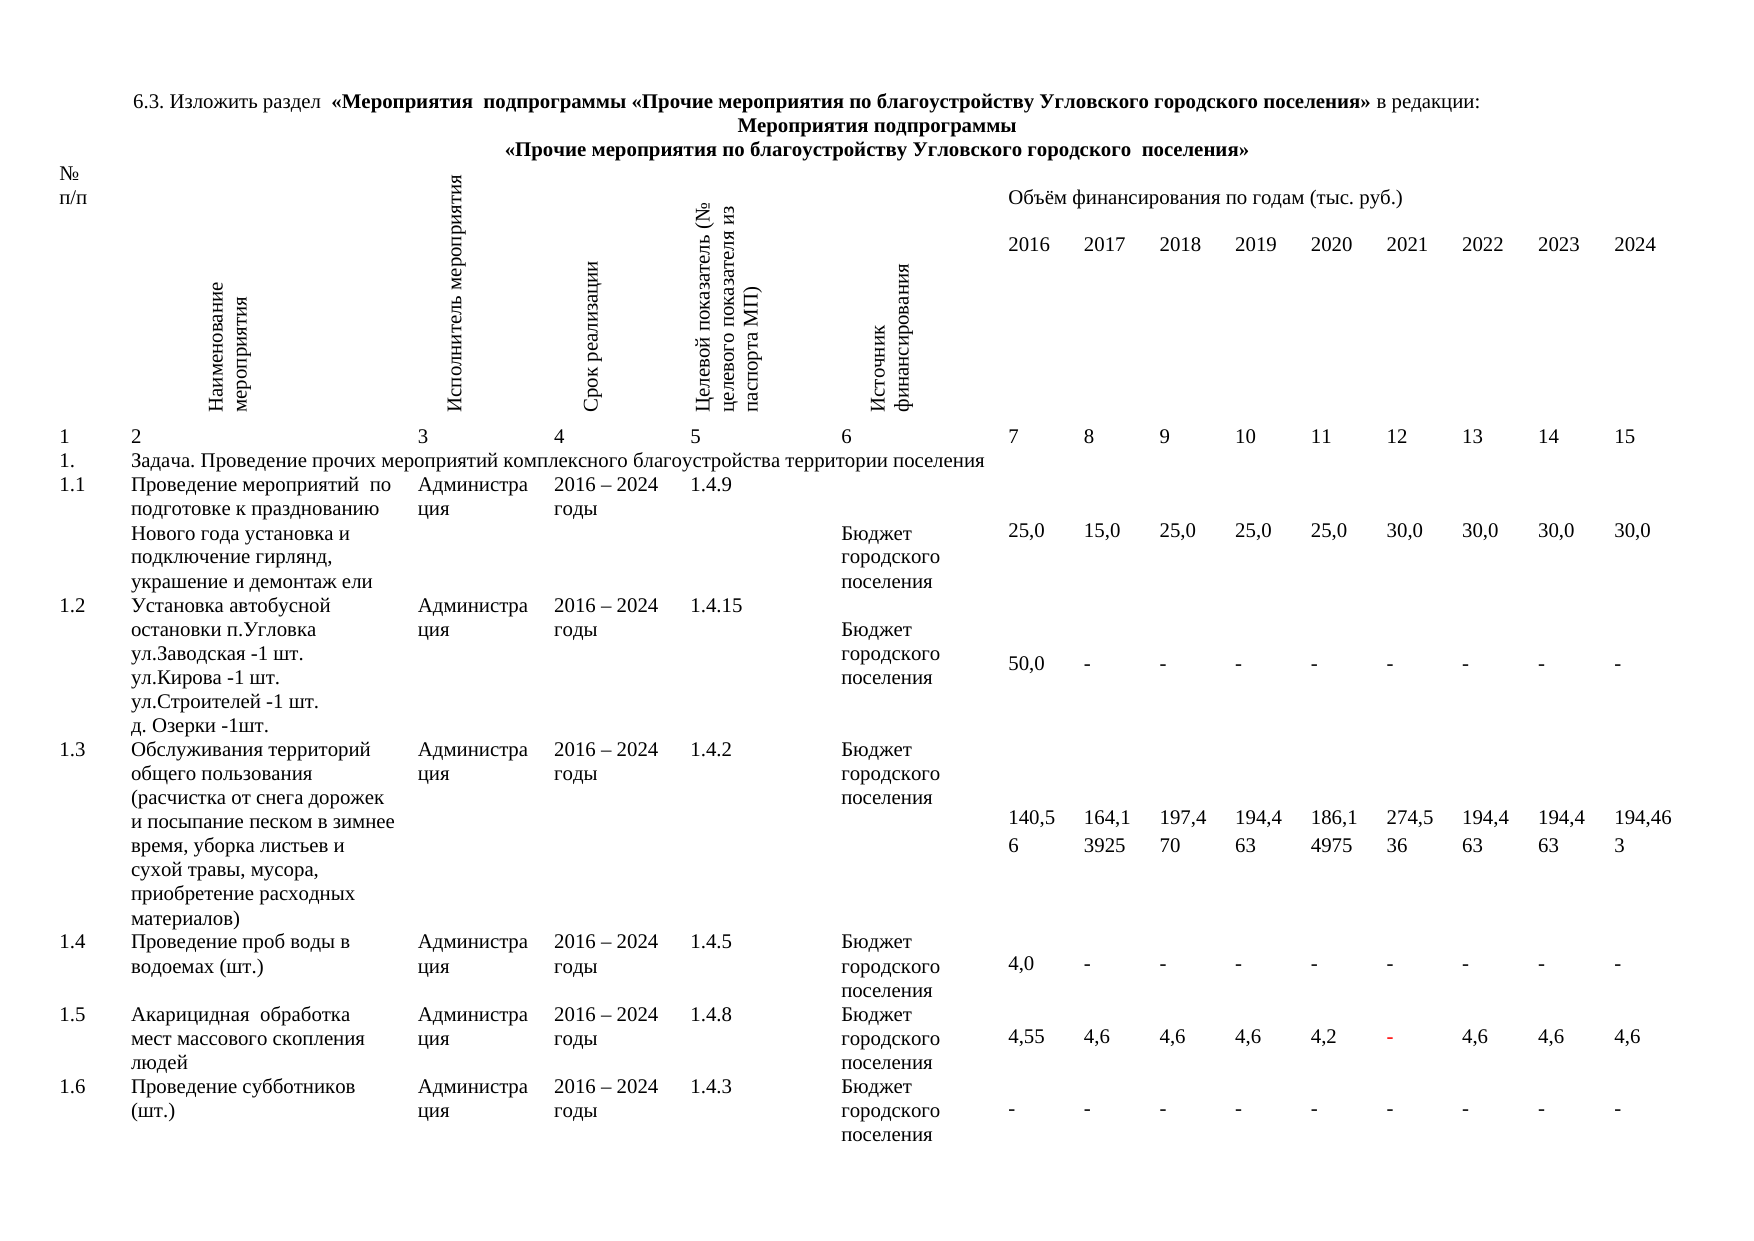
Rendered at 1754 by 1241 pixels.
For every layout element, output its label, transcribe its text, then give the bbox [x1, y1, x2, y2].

table_cell 4,6 [1073, 1002, 1148, 1074]
table_cell - [1451, 1074, 1527, 1146]
table_cell 14 [1527, 424, 1603, 448]
table_cell 6 [830, 424, 997, 448]
table_cell - [1527, 1074, 1603, 1146]
table_cell 1 [48, 424, 119, 448]
table_cell 1.6 [48, 1074, 119, 1146]
table_cell Проведение мероприятий по подготовке к празднованию Нового года установка и подключение гирлянд, украшение и демонтаж ели [120, 472, 406, 593]
table_cell 4,6 [1603, 1002, 1684, 1074]
table_cell 4,2 [1299, 1002, 1375, 1074]
table_cell - [1224, 593, 1299, 737]
table_cell 1. [48, 448, 119, 472]
table_cell Бюджет городского поселения [830, 1002, 997, 1074]
table_cell 1.4.8 [679, 1002, 830, 1074]
table_cell 4,6 [1148, 1002, 1224, 1074]
table_cell - [1375, 593, 1451, 737]
table_cell - [1527, 593, 1603, 737]
table_cell 194,463 [1451, 737, 1527, 929]
table_cell 4,6 [1451, 1002, 1527, 1074]
table_cell 2016 – 2024 годы [543, 1002, 679, 1074]
table_cell Проведение субботников (шт.) [120, 1074, 406, 1146]
table_cell 1.4.15 [679, 593, 830, 737]
table_cell - [1451, 593, 1527, 737]
text «Прочие мероприятия по благоустройству Угловского городского поселения» [59, 137, 1695, 161]
table_cell Администрация [406, 737, 543, 929]
table_cell - [1299, 593, 1375, 737]
table_cell 1.4.2 [679, 737, 830, 929]
table_cell 2 [120, 424, 406, 448]
table_cell 25,0 [1299, 472, 1375, 593]
table_cell 2016 [997, 232, 1072, 424]
table_cell - [1148, 593, 1224, 737]
table_cell 7 [997, 424, 1072, 448]
table_cell 1.4 [48, 930, 119, 1002]
table_cell 1.4.9 [679, 472, 830, 593]
table_cell - [1148, 1074, 1224, 1146]
table_cell Проведение проб воды в водоемах (шт.) [120, 930, 406, 1002]
table_cell - [1224, 1074, 1299, 1146]
table_cell 3 [406, 424, 543, 448]
table_header Целевой показатель (№ целевого показателя из паспорта МП) [679, 161, 830, 424]
table_cell - [1299, 930, 1375, 1002]
table_cell 164,13925 [1073, 737, 1148, 929]
table_cell - [1148, 930, 1224, 1002]
table_cell Бюджет городского поселения [830, 1074, 997, 1146]
table_cell 12 [1375, 424, 1451, 448]
table_cell 15 [1603, 424, 1684, 448]
table_cell Бюджет городского поселения [830, 737, 997, 929]
table_cell - [1603, 593, 1684, 737]
table_cell 1.4.5 [679, 930, 830, 1002]
table_cell 194,463 [1224, 737, 1299, 929]
table_header Срок реализации [543, 161, 679, 424]
table_cell 9 [1148, 424, 1224, 448]
table_cell Бюджет городского поселения [830, 930, 997, 1002]
table_header № п/п [48, 161, 119, 424]
table_cell 10 [1224, 424, 1299, 448]
table_cell 197,470 [1148, 737, 1224, 929]
table_cell Задача. Проведение прочих мероприятий комплексного благоустройства территории поселения [120, 448, 1684, 472]
table_cell 13 [1451, 424, 1527, 448]
table_cell Администрация [406, 930, 543, 1002]
table_cell Установка автобусной остановки п.Угловка ул.Заводская -1 шт. ул.Кирова -1 шт. ул.Строителей -1 шт. д. Озерки -1шт. [120, 593, 406, 737]
table_cell 8 [1073, 424, 1148, 448]
table_cell 194,463 [1527, 737, 1603, 929]
table_header Исполнитель мероприятия [406, 161, 543, 424]
table_cell - [997, 1074, 1072, 1146]
table_cell - [1375, 1002, 1451, 1074]
table_cell - [1299, 1074, 1375, 1146]
text Мероприятия подпрограммы [59, 113, 1695, 137]
table_cell 4,6 [1527, 1002, 1603, 1074]
table_cell - [1073, 1074, 1148, 1146]
table_cell 2016 – 2024 годы [543, 593, 679, 737]
table_cell 5 [679, 424, 830, 448]
table_cell 4 [543, 424, 679, 448]
table_cell Администрация [406, 593, 543, 737]
table_cell 25,0 [1224, 472, 1299, 593]
table_cell 4,55 [997, 1002, 1072, 1074]
table_cell - [1375, 1074, 1451, 1146]
table_cell 25,0 [1148, 472, 1224, 593]
table_cell 30,0 [1375, 472, 1451, 593]
table_cell 140,56 [997, 737, 1072, 929]
text 6.3. Изложить раздел «Мероприятия подпрограммы «Прочие мероприятия по благоустройству Угловского городского поселения» в редакции: [59, 89, 1695, 113]
table_cell Обслуживания территорий общего пользования (расчистка от снега дорожек и посыпание песком в зимнее время, уборка листьев и сухой травы, мусора, приобретение расходных материалов) [120, 737, 406, 929]
table_cell Бюджет городского поселения [830, 472, 997, 593]
table_cell 4,6 [1224, 1002, 1299, 1074]
table_cell 30,0 [1451, 472, 1527, 593]
table_cell - [1073, 930, 1148, 1002]
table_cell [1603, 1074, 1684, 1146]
table_cell - [1603, 930, 1684, 1002]
table_cell 274,536 [1375, 737, 1451, 929]
table_cell 1.4.3 [679, 1074, 830, 1146]
table_cell Администрация [406, 1074, 543, 1146]
table_cell - [1451, 930, 1527, 1002]
table_cell 2018 [1148, 232, 1224, 424]
table_cell 30,0 [1603, 472, 1684, 593]
table_cell 1.2 [48, 593, 119, 737]
table_header Объём финансирования по годам (тыс. руб.) [997, 161, 1684, 232]
table_cell 4,0 [997, 930, 1072, 1002]
table_cell 2016 – 2024 годы [543, 930, 679, 1002]
table_cell - [1527, 930, 1603, 1002]
table_cell - [1073, 593, 1148, 737]
table_cell 2022 [1451, 232, 1527, 424]
table_cell 194,463 [1603, 737, 1684, 929]
table_cell 11 [1299, 424, 1375, 448]
table_cell 2016 – 2024 годы [543, 737, 679, 929]
table_cell 2024 [1603, 232, 1684, 424]
table_cell 2023 [1527, 232, 1603, 424]
table_cell - [1375, 930, 1451, 1002]
table_cell 2017 [1073, 232, 1148, 424]
table_cell 1.5 [48, 1002, 119, 1074]
table_cell Акарицидная обработка мест массового скопления людей [120, 1002, 406, 1074]
table_cell 25,0 [997, 472, 1072, 593]
table_cell 15,0 [1073, 472, 1148, 593]
table_header Наименование мероприятия [120, 161, 406, 424]
table_cell 2021 [1375, 232, 1451, 424]
table_cell 1.3 [48, 737, 119, 929]
table_cell 30,0 [1527, 472, 1603, 593]
table_cell 186,14975 [1299, 737, 1375, 929]
table_cell - [1224, 930, 1299, 1002]
table_cell 50,0 [997, 593, 1072, 737]
table_header Источник финансирования [830, 161, 997, 424]
table_cell Бюджет городского поселения [830, 593, 997, 737]
table_cell 2016 – 2024 годы [543, 1074, 679, 1146]
table_cell Администрация [406, 1002, 543, 1074]
table_cell 2016 – 2024 годы [543, 472, 679, 593]
table_cell 1.1 [48, 472, 119, 593]
table_cell 2020 [1299, 232, 1375, 424]
table_cell Администрация [406, 472, 543, 593]
table_cell 2019 [1224, 232, 1299, 424]
